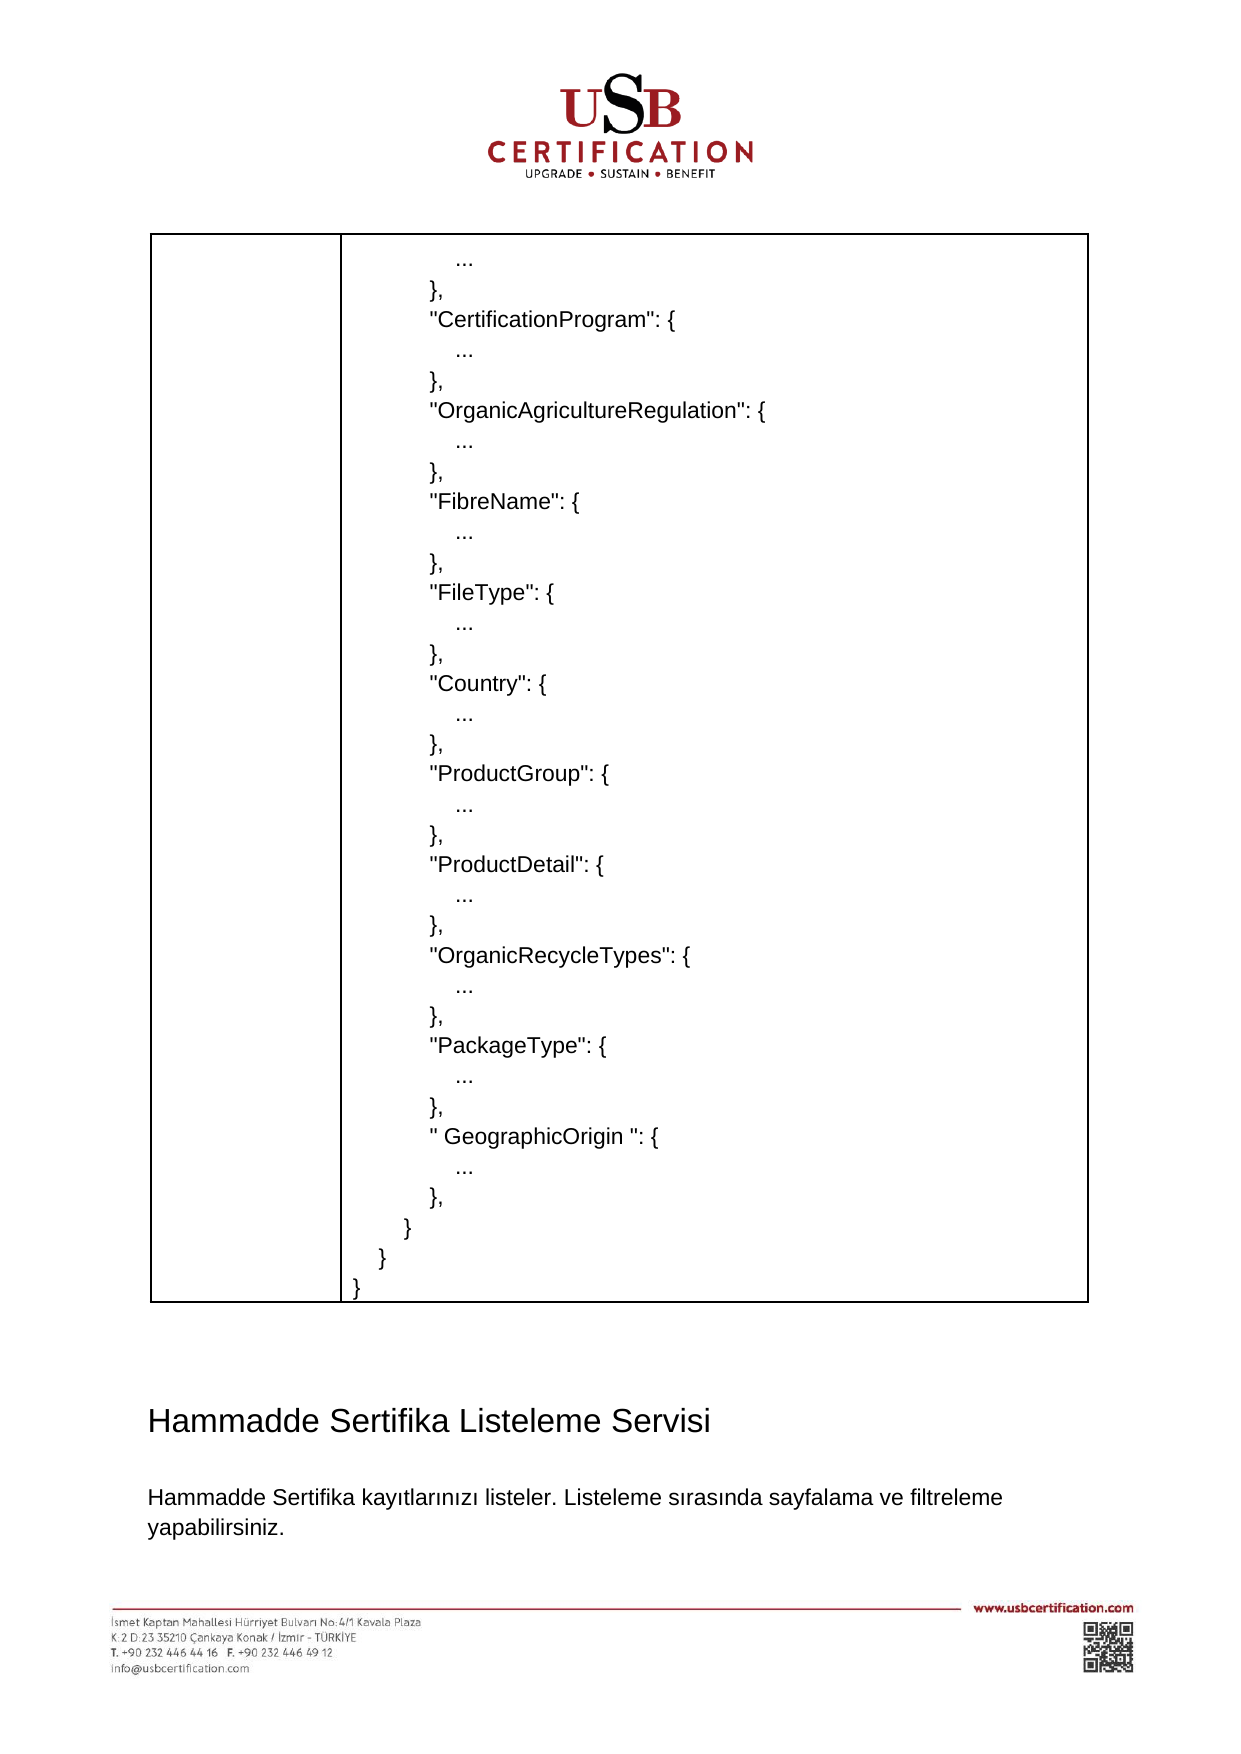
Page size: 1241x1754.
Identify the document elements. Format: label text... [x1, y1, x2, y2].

picture [109, 1600, 1142, 1679]
table_header ... }, "CertificationProgram": { ... }, "OrganicAgricultureRegulation": { ... }, "FibreName": { ... }, "FileType": { ... }, "Country": { ... }, "ProductGroup": { ... }, "ProductDetail": { ... }, "OrganicRecycleTypes": { ... }, "PackageType": { ... }, " GeographicOrigin ": { ... }, } } } [342, 235, 1087, 1301]
picture [487, 73, 753, 178]
text Hammadde Sertifika kayıtlarınızı listeler. Listeleme sırasında sayfalama ve filtreleme yapabilirsiniz. [147, 1484, 1005, 1541]
subtitle Hammadde Sertifika Listeleme Servisi [147, 1401, 1103, 1439]
table_header [152, 235, 340, 1301]
